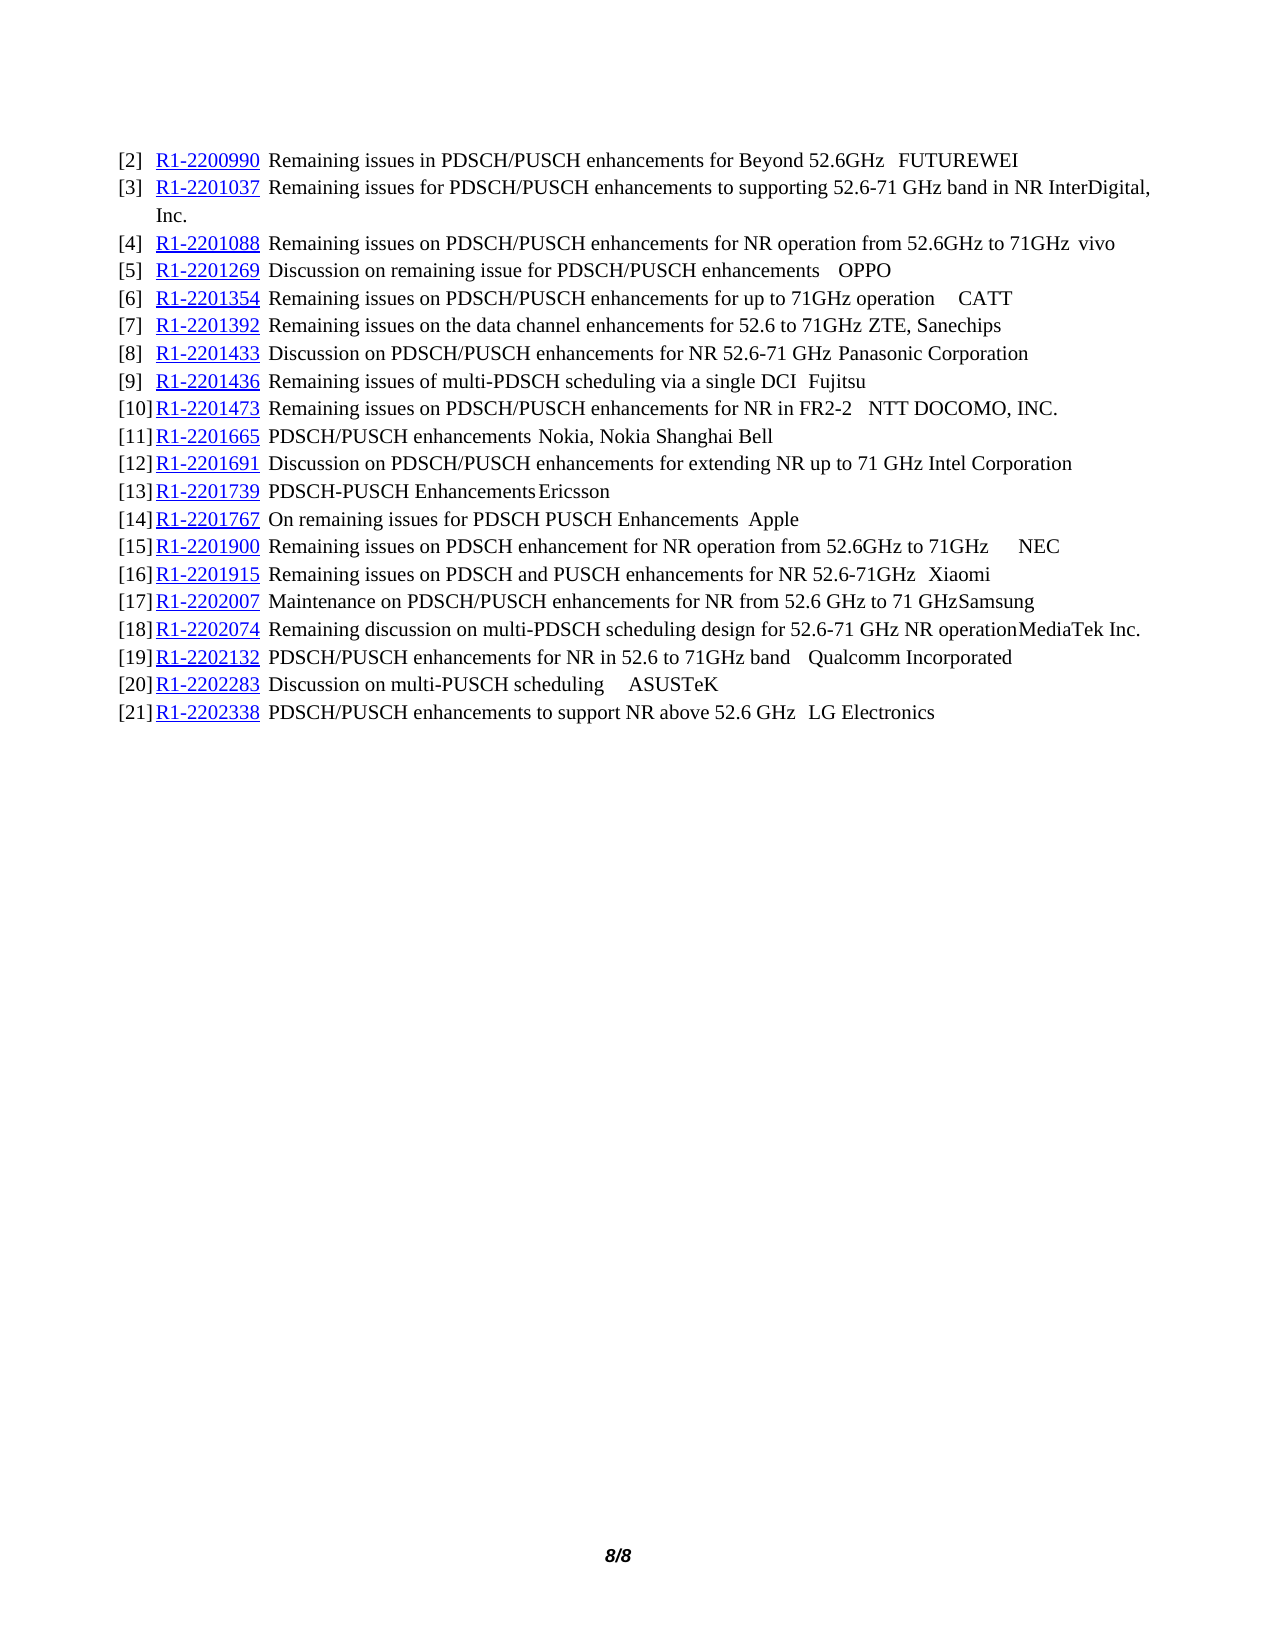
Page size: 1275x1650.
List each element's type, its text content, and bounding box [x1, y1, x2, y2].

list R1-2202283 Discussion on multi-PUSCH scheduling ASUSTeK [118, 672, 1157, 696]
list R1-2201433 Discussion on PDSCH/PUSCH enhancements for NR 52.6-71 GHz Panasonic Corporation [118, 341, 1157, 365]
list R1-2201767 On remaining issues for PDSCH PUSCH Enhancements Apple [118, 507, 1157, 531]
list R1-2201473 Remaining issues on PDSCH/PUSCH enhancements for NR in FR2-2 NTT DOCOMO, INC. [118, 396, 1157, 420]
list R1-2201436 Remaining issues of multi-PDSCH scheduling via a single DCI Fujitsu [118, 368, 1157, 393]
list R1-2201392 Remaining issues on the data channel enhancements for 52.6 to 71GHz ZTE, Sanechips [118, 313, 1157, 337]
list R1-2201088 Remaining issues on PDSCH/PUSCH enhancements for NR operation from 52.6GHz to 71GHz vivo [118, 231, 1157, 254]
list R1-2201269 Discussion on remaining issue for PDSCH/PUSCH enhancements OPPO [118, 258, 1157, 282]
list R1-2202074 Remaining discussion on multi-PDSCH scheduling design for 52.6-71 GHz NR operation MediaTek Inc. [118, 617, 1157, 641]
list R1-2201691 Discussion on PDSCH/PUSCH enhancements for extending NR up to 71 GHz Intel Corporation [118, 451, 1157, 475]
list R1-2201354 Remaining issues on PDSCH/PUSCH enhancements for up to 71GHz operation CATT [118, 286, 1157, 310]
list R1-2201037 Remaining issues for PDSCH/PUSCH enhancements to supporting 52.6-71 GHz band in NR InterDigital, Inc. [118, 175, 1157, 227]
list R1-2201665 PDSCH/PUSCH enhancements Nokia, Nokia Shanghai Bell [118, 424, 1157, 448]
list R1-2202338 PDSCH/PUSCH enhancements to support NR above 52.6 GHz LG Electronics [118, 700, 1157, 724]
list R1-2201900 Remaining issues on PDSCH enhancement for NR operation from 52.6GHz to 71GHz NEC [118, 534, 1157, 558]
list R1-2201915 Remaining issues on PDSCH and PUSCH enhancements for NR 52.6-71GHz Xiaomi [118, 562, 1157, 586]
list R1-2200990 Remaining issues in PDSCH/PUSCH enhancements for Beyond 52.6GHz FUTUREWEI [118, 148, 1157, 172]
list R1-2202132 PDSCH/PUSCH enhancements for NR in 52.6 to 71GHz band Qualcomm Incorporated [118, 644, 1157, 669]
list R1-2202007 Maintenance on PDSCH/PUSCH enhancements for NR from 52.6 GHz to 71 GHz Samsung [118, 589, 1157, 613]
list R1-2201739 PDSCH-PUSCH Enhancements Ericsson [118, 479, 1157, 503]
